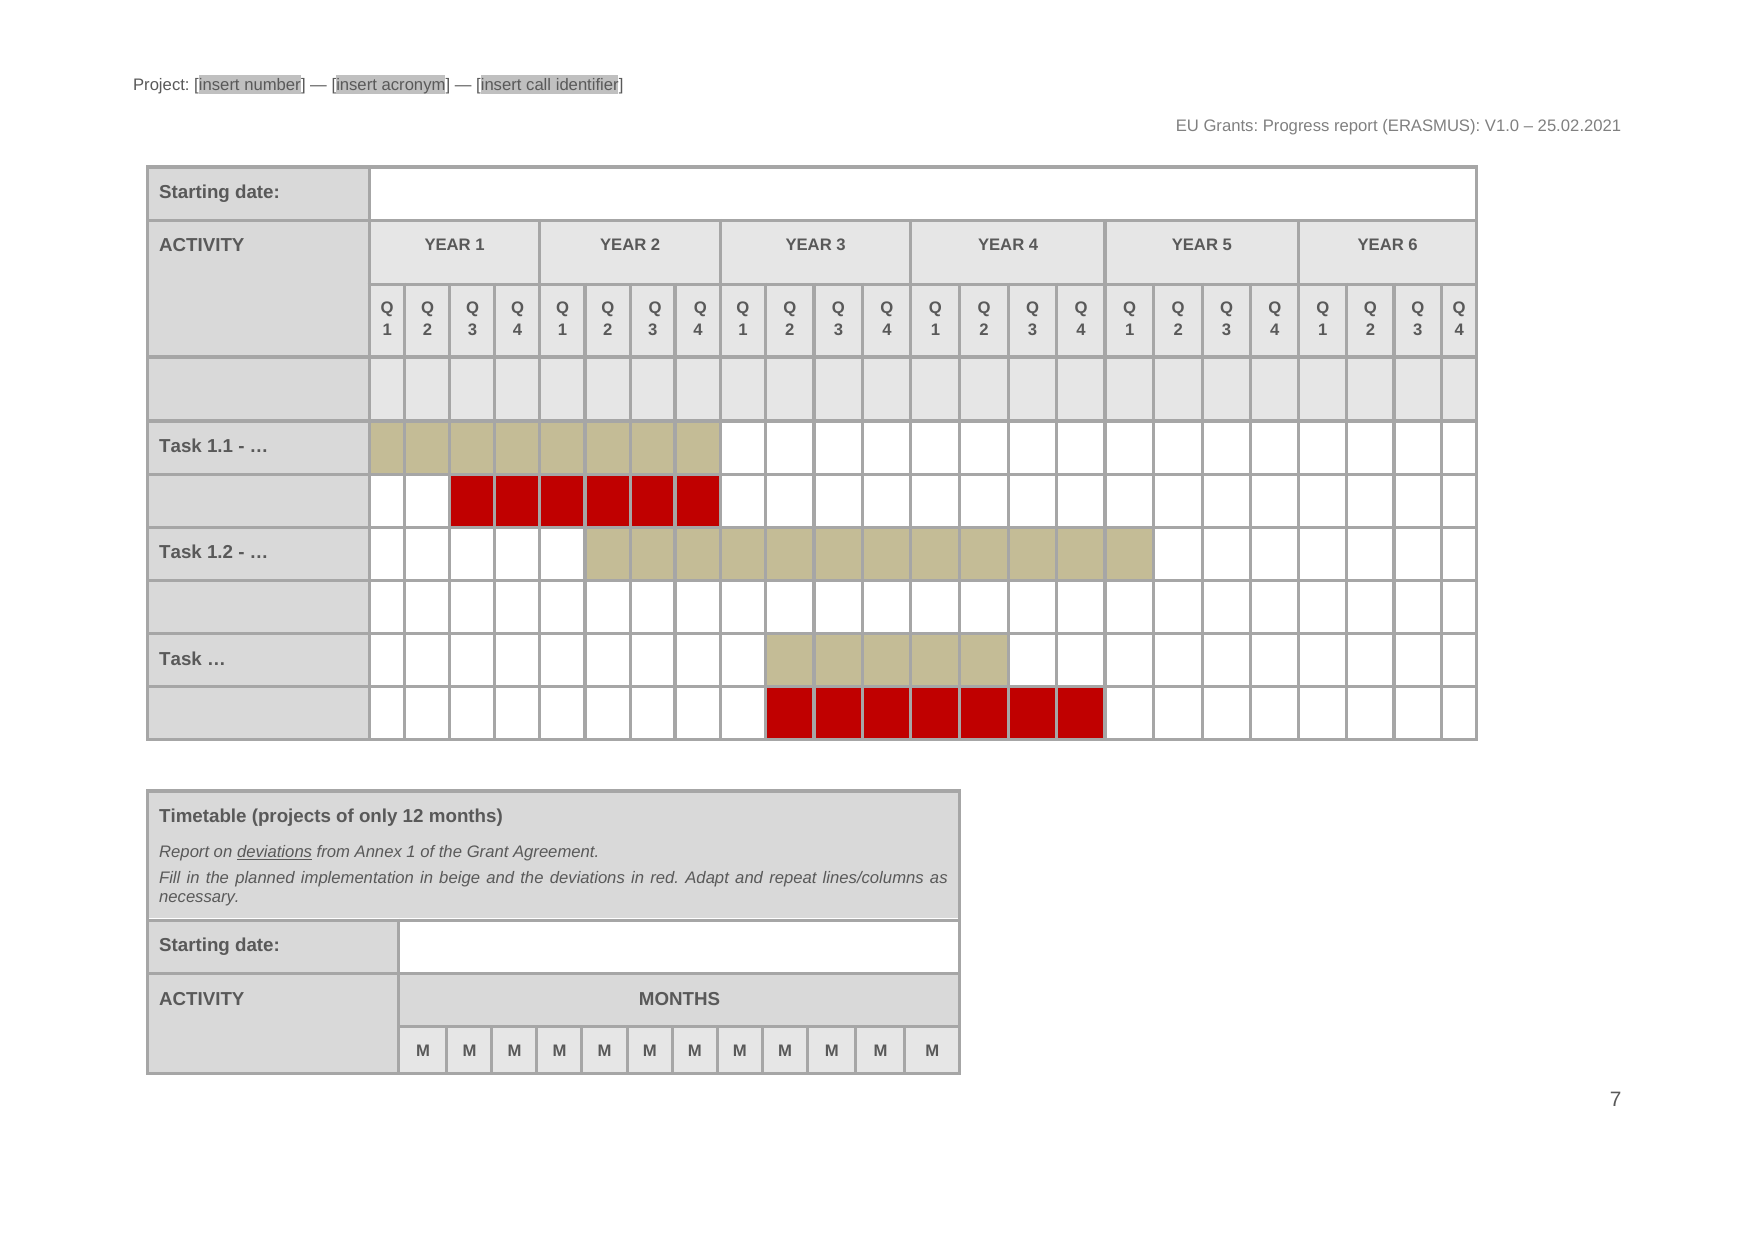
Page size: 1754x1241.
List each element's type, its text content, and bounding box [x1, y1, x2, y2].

table_cell [406, 529, 448, 579]
table_cell Q 4 [1058, 286, 1103, 355]
table_cell [722, 359, 764, 419]
table_cell [541, 423, 583, 473]
table_cell [864, 688, 909, 738]
table_cell [767, 529, 812, 579]
table_cell [1155, 359, 1201, 419]
table_cell [767, 635, 812, 685]
table_cell [1443, 529, 1475, 579]
table_cell [587, 635, 629, 685]
table_cell [587, 423, 629, 473]
table_cell [767, 423, 812, 473]
table_cell [371, 476, 403, 526]
table_cell Q 2 [406, 286, 448, 355]
table_cell [912, 359, 958, 419]
table_cell [541, 688, 583, 738]
table_cell [767, 476, 812, 526]
table_cell [541, 529, 583, 579]
table_cell [677, 476, 719, 526]
table_cell [722, 635, 764, 685]
table_cell Starting date: [149, 169, 368, 219]
table_cell [1396, 582, 1440, 632]
table_cell [1204, 582, 1249, 632]
table_cell [371, 423, 403, 473]
table_cell [1252, 582, 1297, 632]
table_cell [451, 476, 493, 526]
table_cell [1204, 635, 1249, 685]
table_cell [451, 359, 493, 419]
table_cell [451, 529, 493, 579]
table_cell [1155, 582, 1201, 632]
table_cell [371, 688, 403, 738]
table_cell [1010, 476, 1055, 526]
table_cell [1396, 359, 1440, 419]
table_cell Q 3 [632, 286, 673, 355]
table_cell [816, 635, 861, 685]
table_cell [912, 582, 958, 632]
table_cell Task 1.2 - … [149, 529, 368, 579]
table_cell [451, 688, 493, 738]
table_cell [1300, 529, 1345, 579]
table_cell [1348, 476, 1392, 526]
table_cell [864, 529, 909, 579]
table_cell [406, 635, 448, 685]
table_cell M 6 [629, 1028, 671, 1072]
table_cell M 11 [857, 1028, 903, 1072]
table_cell Q 2 [1348, 286, 1392, 355]
table_cell [496, 635, 538, 685]
table_cell [1010, 529, 1055, 579]
table_cell ACTIVITY [149, 975, 397, 1072]
table_cell Q 2 [587, 286, 629, 355]
table_cell Q 1 [1300, 286, 1345, 355]
table_cell [1252, 476, 1297, 526]
table_cell Q 1 [1107, 286, 1152, 355]
table_cell YEAR 4 [912, 222, 1103, 283]
table_cell Q 3 [1204, 286, 1249, 355]
table_cell [1300, 359, 1345, 419]
table_cell [451, 423, 493, 473]
table_cell [1443, 423, 1475, 473]
table_cell [1443, 582, 1475, 632]
table_cell [1252, 423, 1297, 473]
table_cell [1204, 529, 1249, 579]
table_cell [816, 476, 861, 526]
table_cell [1300, 688, 1345, 738]
table_cell [1107, 423, 1152, 473]
table_cell Q 2 [767, 286, 812, 355]
table_cell [912, 635, 958, 685]
table_cell [1348, 423, 1392, 473]
table_cell [1107, 582, 1152, 632]
table_cell [961, 476, 1007, 526]
table_cell [1204, 476, 1249, 526]
table_cell Q 4 [864, 286, 909, 355]
table_cell [632, 359, 673, 419]
table_cell [406, 688, 448, 738]
table_cell [406, 476, 448, 526]
table_cell [1155, 529, 1201, 579]
table_cell [1204, 688, 1249, 738]
table_cell M 9 [764, 1028, 806, 1072]
table_cell Q 3 [816, 286, 861, 355]
table_cell [677, 529, 719, 579]
table_cell [406, 582, 448, 632]
table_cell [816, 688, 861, 738]
table_cell [1010, 359, 1055, 419]
table_cell [1300, 582, 1345, 632]
table_cell [149, 688, 368, 738]
table_cell YEAR 2 [541, 222, 719, 283]
table_cell [1107, 529, 1152, 579]
table_cell [722, 688, 764, 738]
table_cell [371, 582, 403, 632]
table_cell [961, 529, 1007, 579]
table_cell Task … [149, 635, 368, 685]
table_cell M 8 [719, 1028, 761, 1072]
table_cell [1396, 423, 1440, 473]
table_cell [541, 635, 583, 685]
table_cell [371, 529, 403, 579]
table_cell [1443, 476, 1475, 526]
table_cell [1443, 688, 1475, 738]
table_cell [1300, 476, 1345, 526]
table_cell [767, 359, 812, 419]
table_cell [632, 529, 673, 579]
table_cell YEAR 3 [722, 222, 909, 283]
table_cell [1107, 359, 1152, 419]
table_cell [864, 423, 909, 473]
table_cell [1300, 635, 1345, 685]
table_cell [496, 423, 538, 473]
table_cell [722, 582, 764, 632]
table_cell Q 3 [451, 286, 493, 355]
table_cell Q 1 [722, 286, 764, 355]
table_cell [912, 423, 958, 473]
table_cell [961, 635, 1007, 685]
table_cell [632, 635, 673, 685]
table_cell [1058, 582, 1103, 632]
table_cell [677, 423, 719, 473]
table_cell [1204, 423, 1249, 473]
table_cell [816, 423, 861, 473]
table_cell YEAR 6 [1300, 222, 1475, 283]
table_cell [1443, 359, 1475, 419]
table_cell [149, 582, 368, 632]
table_cell [451, 582, 493, 632]
table_cell [632, 582, 673, 632]
table_cell [496, 476, 538, 526]
table_cell [400, 922, 958, 972]
table_cell [1155, 423, 1201, 473]
table_cell [1396, 476, 1440, 526]
table_cell Starting date: [149, 922, 397, 972]
table_cell [1348, 529, 1392, 579]
table_cell MONTHS [400, 975, 958, 1025]
table_cell [961, 423, 1007, 473]
table_cell [816, 582, 861, 632]
table_cell Task 1.1 - … [149, 423, 368, 473]
table_cell [149, 359, 368, 419]
table_cell [496, 359, 538, 419]
table_cell YEAR 1 [371, 222, 538, 283]
table_cell Q 3 [1396, 286, 1440, 355]
table_cell [677, 582, 719, 632]
table_cell [496, 529, 538, 579]
table_cell [1252, 359, 1297, 419]
table_cell [1058, 359, 1103, 419]
table_cell [1058, 635, 1103, 685]
table_cell [677, 688, 719, 738]
table_cell [1058, 476, 1103, 526]
table_cell [864, 582, 909, 632]
table_cell [587, 582, 629, 632]
table_cell [1348, 635, 1392, 685]
table_cell Q 2 [961, 286, 1007, 355]
table_cell [677, 635, 719, 685]
table_cell [1010, 582, 1055, 632]
table_cell [1010, 688, 1055, 738]
table_cell [587, 476, 629, 526]
table_cell [961, 582, 1007, 632]
table_cell M 2 [448, 1028, 490, 1072]
table_cell [912, 688, 958, 738]
table_cell [767, 582, 812, 632]
table_cell [1252, 529, 1297, 579]
table_cell Q 4 [1252, 286, 1297, 355]
table_cell [961, 688, 1007, 738]
table_cell [1010, 423, 1055, 473]
table_cell [1348, 688, 1392, 738]
table_cell ACTIVITY [149, 222, 368, 355]
table_cell [1107, 688, 1152, 738]
table_cell [677, 359, 719, 419]
table_cell [451, 635, 493, 685]
table_cell [632, 423, 673, 473]
table_cell [1348, 582, 1392, 632]
table_cell YEAR 5 [1107, 222, 1297, 283]
table_cell Q 4 [1443, 286, 1475, 355]
table_cell [1058, 423, 1103, 473]
table_cell [722, 476, 764, 526]
table_cell [816, 359, 861, 419]
table_cell M 3 [493, 1028, 535, 1072]
table_cell Q 3 [1010, 286, 1055, 355]
table_cell [864, 359, 909, 419]
table_cell [587, 529, 629, 579]
table_cell [912, 529, 958, 579]
table_cell [371, 169, 1475, 219]
table_cell Q 4 [677, 286, 719, 355]
table_cell [632, 476, 673, 526]
table_cell [1107, 635, 1152, 685]
table_cell [864, 635, 909, 685]
table_cell [816, 529, 861, 579]
table_cell [541, 476, 583, 526]
table_cell [1300, 423, 1345, 473]
table_cell [961, 359, 1007, 419]
table_cell [1396, 635, 1440, 685]
table_cell [722, 423, 764, 473]
table_cell Q 2 [1155, 286, 1201, 355]
table_cell M 1 [400, 1028, 445, 1072]
table_cell Q 1 [371, 286, 403, 355]
table_cell [587, 688, 629, 738]
table_cell [1155, 688, 1201, 738]
table_cell [149, 476, 368, 526]
table_cell [1010, 635, 1055, 685]
table_cell [1252, 688, 1297, 738]
table_cell [1155, 476, 1201, 526]
table_cell [541, 582, 583, 632]
table_cell [496, 582, 538, 632]
table_cell [1396, 529, 1440, 579]
table_cell [722, 529, 764, 579]
table_cell M 10 [809, 1028, 854, 1072]
table_cell [1443, 635, 1475, 685]
table_cell [371, 635, 403, 685]
table_cell [541, 359, 583, 419]
table_cell Q 4 [496, 286, 538, 355]
table_cell M 7 [674, 1028, 716, 1072]
table_cell M 5 [583, 1028, 626, 1072]
table_cell [912, 476, 958, 526]
table_cell [1058, 688, 1103, 738]
table_cell [1204, 359, 1249, 419]
table_cell [1396, 688, 1440, 738]
table_cell [1252, 635, 1297, 685]
table_cell [496, 688, 538, 738]
table_cell [1107, 476, 1152, 526]
table_cell [1348, 359, 1392, 419]
table_cell [1058, 529, 1103, 579]
table_cell [371, 359, 403, 419]
table_cell [1155, 635, 1201, 685]
table_cell M 12 [906, 1028, 958, 1072]
table_cell [864, 476, 909, 526]
table_cell [767, 688, 812, 738]
table_cell [406, 423, 448, 473]
table_cell [406, 359, 448, 419]
table_cell Q 1 [541, 286, 583, 355]
table_cell [587, 359, 629, 419]
table_cell [632, 688, 673, 738]
table_cell M 4 [538, 1028, 580, 1072]
table_cell Q 1 [912, 286, 958, 355]
table_header Timetable (projects of only 12 months) Report on deviations from Annex 1 of the Grant Agreement. Fill in the planned implementation in beige and the deviations in red. Adapt and repeat lines/columns as necessary. [149, 793, 958, 918]
